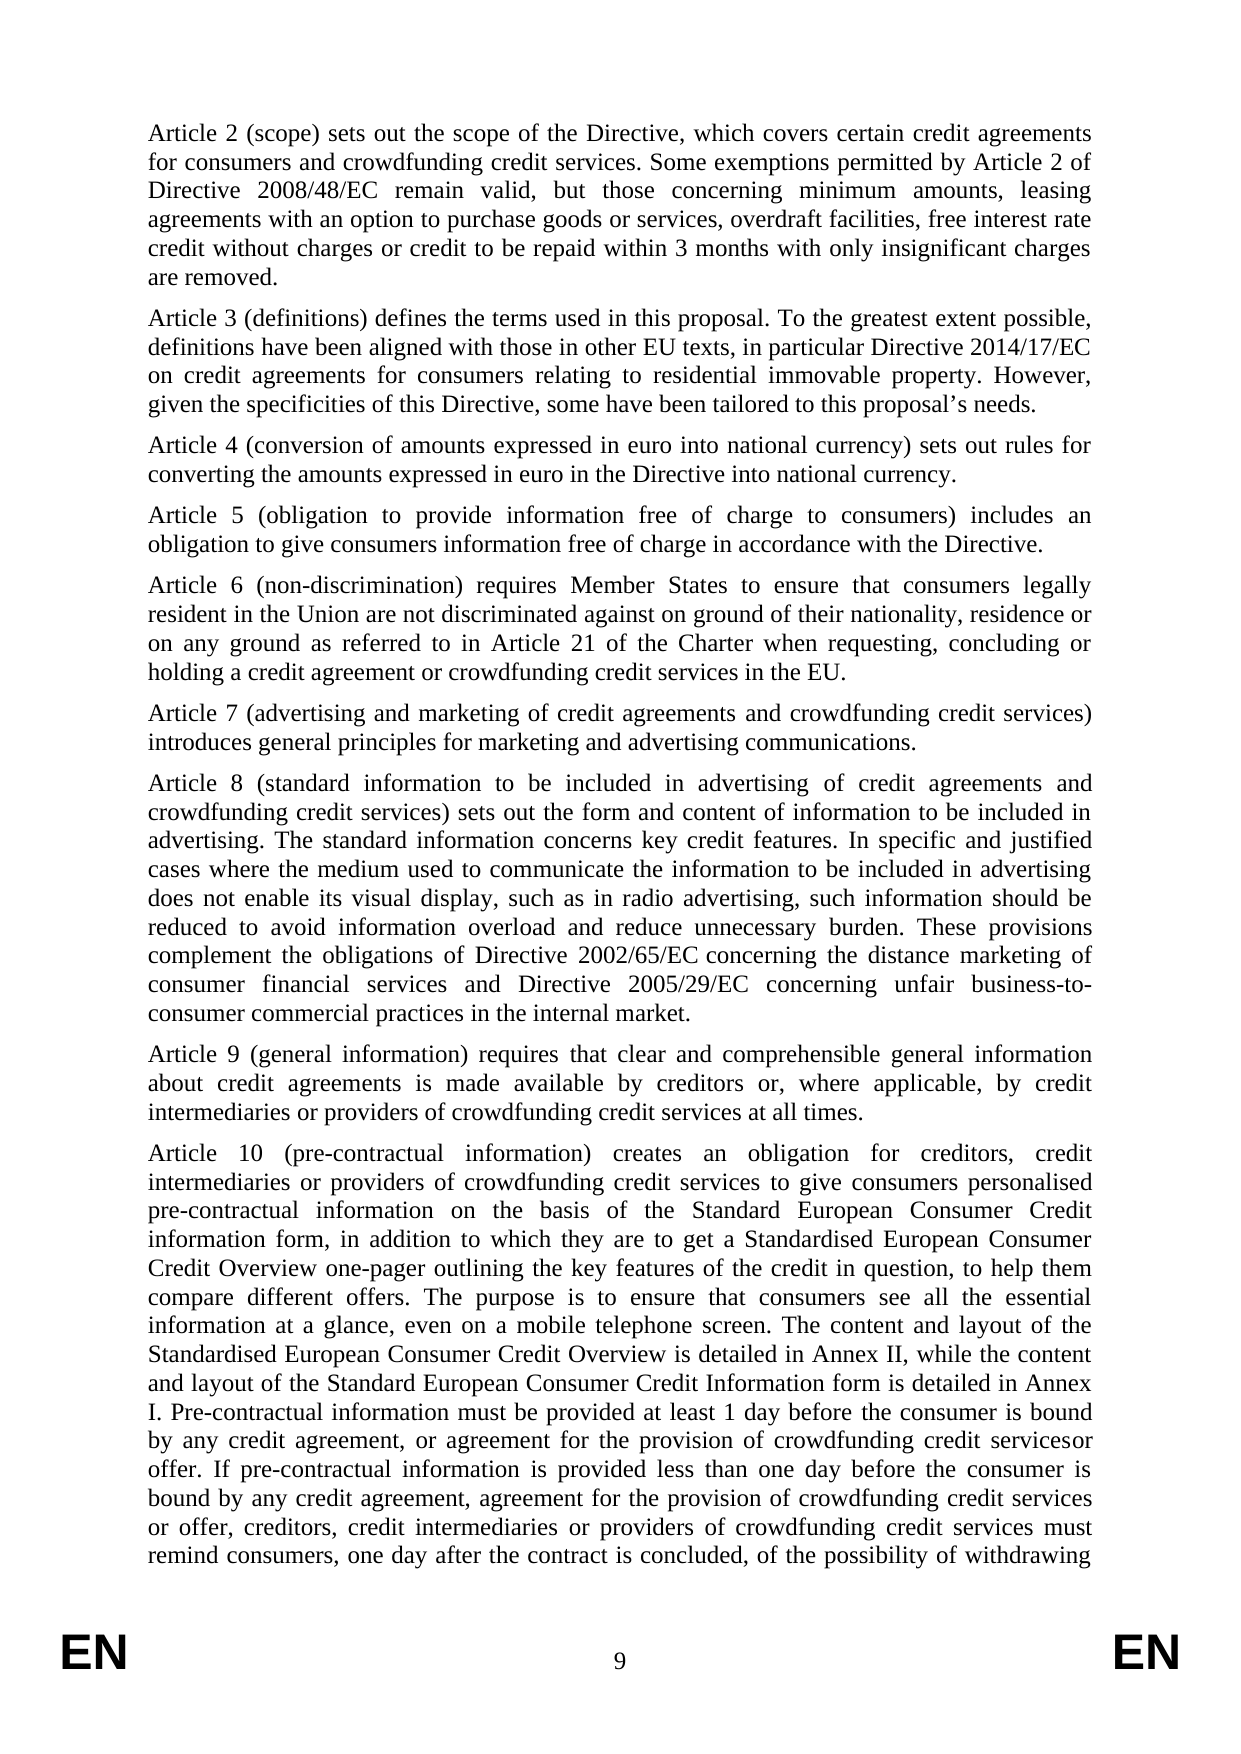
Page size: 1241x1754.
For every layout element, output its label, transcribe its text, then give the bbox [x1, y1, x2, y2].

text Article 8 (standard information to be included in advertising of credit agreements and crowdfunding credit services) sets out the form and content of information to be included in advertising. The standard information concerns key credit features. In specific and justified cases where the medium used to communicate the information to be included in advertising does not enable its visual display, such as in radio advertising, such information should be reduced to avoid information overload and reduce unnecessary burden. These provisions complement the obligations of Directive 2002/65/EC concerning the distance marketing of consumer financial services and Directive 2005/29/EC concerning unfair business-to-consumer commercial practices in the internal market. [148, 768, 1093, 1027]
text Article 3 (definitions) defines the terms used in this proposal. To the greatest extent possible, definitions have been aligned with those in other EU texts, in particular Directive 2014/17/EC on credit agreements for consumers relating to residential immovable property. However, given the specificities of this Directive, some have been tailored to this proposal’s needs. [148, 303, 1093, 418]
text Article 7 (advertising and marketing of credit agreements and crowdfunding credit services) introduces general principles for marketing and advertising communications. [148, 698, 1093, 756]
text Article 5 (obligation to provide information free of charge to consumers) includes an obligation to give consumers information free of charge in accordance with the Directive. [148, 501, 1093, 558]
text Article 9 (general information) requires that clear and comprehensible general information about credit agreements is made available by creditors or, where applicable, by credit intermediaries or providers of crowdfunding credit services at all times. [148, 1039, 1093, 1126]
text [148, 1138, 1093, 1569]
text Article 6 (non-discrimination) requires Member States to ensure that consumers legally resident in the Union are not discriminated against on ground of their nationality, residence or on any ground as referred to in Article 21 of the Charter when requesting, concluding or holding a credit agreement or crowdfunding credit services in the EU. [148, 571, 1093, 686]
text Article 4 (conversion of amounts expressed in euro into national currency) sets out rules for converting the amounts expressed in euro in the Directive into national currency. [148, 431, 1093, 488]
text Article 2 (scope) sets out the scope of the Directive, which covers certain credit agreements for consumers and crowdfunding credit services. Some exemptions permitted by Article 2 of Directive 2008/48/EC remain valid, but those concerning minimum amounts, leasing agreements with an option to purchase goods or services, overdraft facilities, free interest rate credit without charges or credit to be repaid within 3 months with only insignificant charges are removed. [148, 118, 1093, 291]
